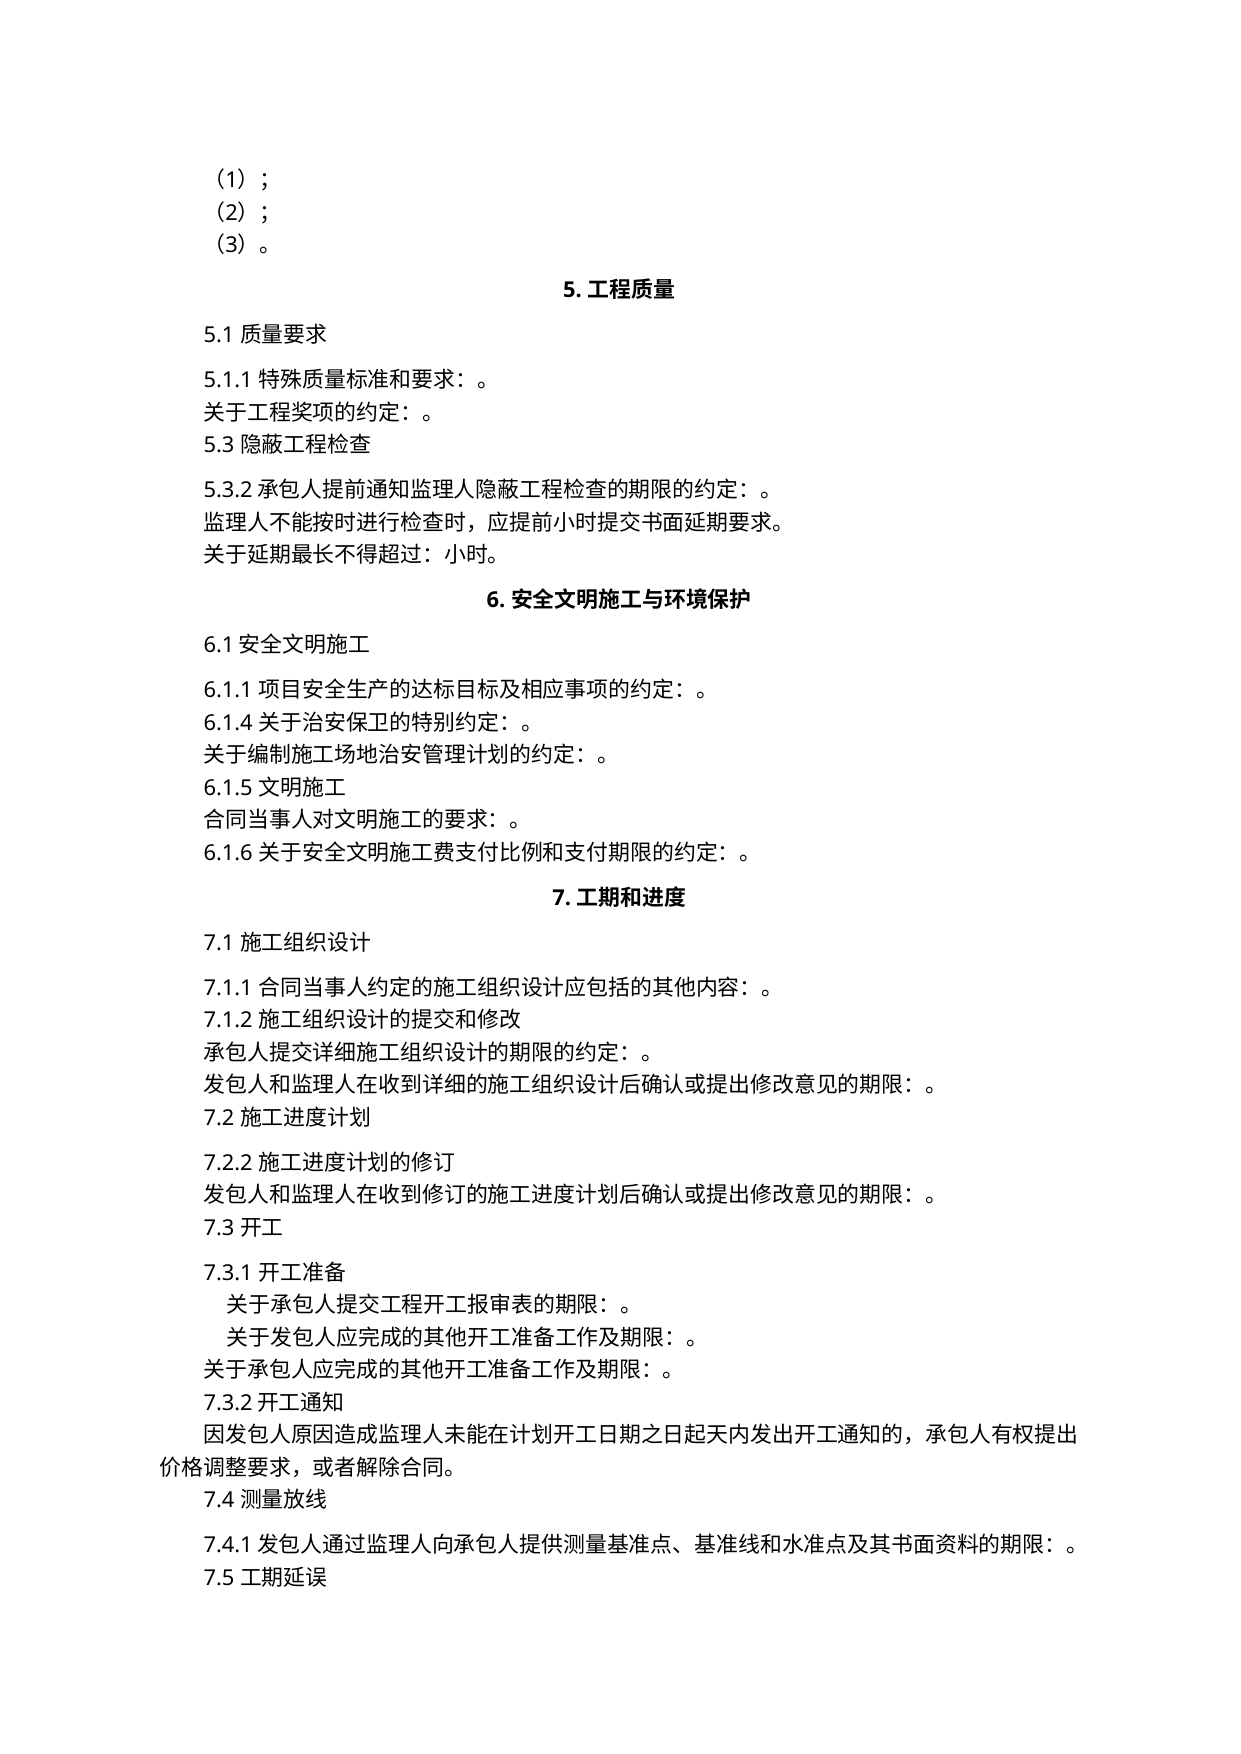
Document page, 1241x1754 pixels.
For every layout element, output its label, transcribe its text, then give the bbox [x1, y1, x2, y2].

text （2）； [159, 194, 1078, 227]
text 关于延期最长不得超过：小时。 [159, 537, 1078, 569]
subtitle 6. 安全文明施工与环境保护 [159, 582, 1078, 614]
text 关于编制施工场地治安管理计划的约定：。 [159, 737, 1078, 769]
text （1）； [159, 162, 1078, 194]
text 6.1安全文明施工 [159, 627, 1078, 659]
text 7.4 测量放线 [159, 1482, 1078, 1514]
text 7.1.2 施工组织设计的提交和修改 [159, 1002, 1078, 1034]
text 承包人提交详细施工组织设计的期限的约定：。 [159, 1034, 1078, 1067]
text 5.1 质量要求 [159, 317, 1078, 349]
text 7.3.2开工通知 [159, 1384, 1078, 1417]
text 发包人和监理人在收到修订的施工进度计划后确认或提出修改意见的期限：。 [159, 1177, 1078, 1209]
text 7.2.2 施工进度计划的修订 [159, 1144, 1078, 1177]
text 5.1.1 特殊质量标准和要求：。 [159, 362, 1078, 394]
text 7.3.1 开工准备 [159, 1254, 1078, 1287]
text 5.3 隐蔽工程检查 [159, 427, 1078, 459]
text 7.5 工期延误 [159, 1559, 1078, 1592]
text 7.3 开工 [159, 1209, 1078, 1242]
text 6.1.1 项目安全生产的达标目标及相应事项的约定：。 [159, 672, 1078, 704]
text 合同当事人对文明施工的要求：。 [159, 802, 1078, 834]
text 5.3.2承包人提前通知监理人隐蔽工程检查的期限的约定：。 [159, 472, 1078, 504]
text 7.2 施工进度计划 [159, 1099, 1078, 1132]
text 关于发包人应完成的其他开工准备工作及期限：。 [159, 1319, 1078, 1352]
text 7.1.1 合同当事人约定的施工组织设计应包括的其他内容：。 [159, 969, 1078, 1002]
text 监理人不能按时进行检查时，应提前小时提交书面延期要求。 [159, 504, 1078, 537]
text 关于承包人提交工程开工报审表的期限：。 [159, 1287, 1078, 1319]
text 6.1.5 文明施工 [159, 769, 1078, 802]
text 7.4.1发包人通过监理人向承包人提供测量基准点、基准线和水准点及其书面资料的期限：。 [159, 1527, 1078, 1559]
subtitle 5. 工程质量 [159, 272, 1078, 304]
text 7.1 施工组织设计 [159, 924, 1078, 957]
text 关于承包人应完成的其他开工准备工作及期限：。 [159, 1352, 1078, 1384]
text 因发包人原因造成监理人未能在计划开工日期之日起天内发出开工通知的，承包人有权提出价格调整要求，或者解除合同。 [159, 1417, 1078, 1482]
text （3）。 [159, 227, 1078, 259]
text 6.1.6 关于安全文明施工费支付比例和支付期限的约定：。 [159, 834, 1078, 867]
text 发包人和监理人在收到详细的施工组织设计后确认或提出修改意见的期限：。 [159, 1067, 1078, 1099]
text 关于工程奖项的约定：。 [159, 394, 1078, 427]
subtitle 7. 工期和进度 [159, 879, 1078, 912]
text 6.1.4 关于治安保卫的特别约定：。 [159, 704, 1078, 737]
